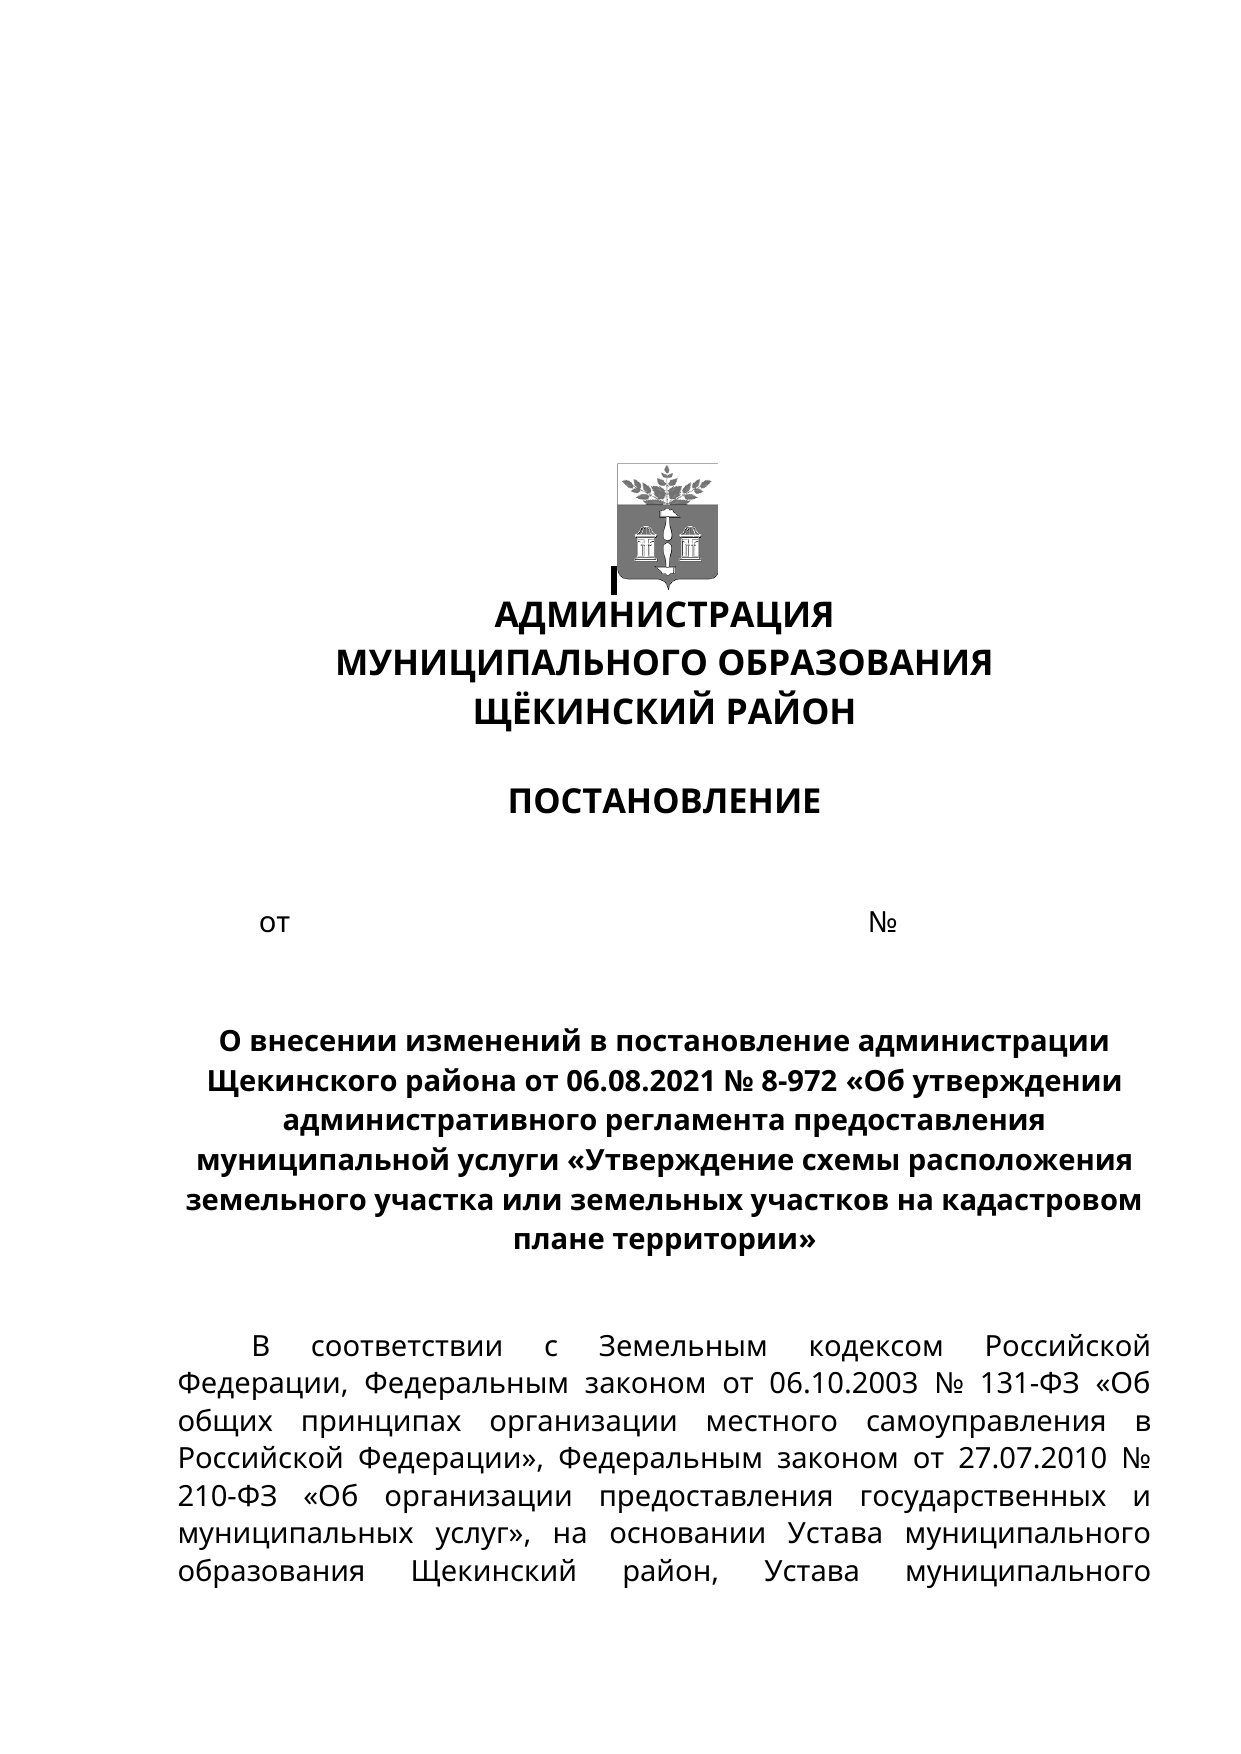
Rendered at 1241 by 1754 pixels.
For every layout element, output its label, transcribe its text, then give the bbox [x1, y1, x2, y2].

table_header от [248, 901, 856, 941]
text О внесении изменений в постановление администрации Щекинского района от 06.08.2021 № 8-972 «Об утверждении административного регламента предоставления муниципальной услуги «Утверждение схемы расположения земельного участка или земельных участков на кадастровом плане территории» [177, 1020, 1152, 1258]
text ПОСТАНОВЛЕНИЕ [177, 797, 1152, 818]
picture [617, 463, 718, 590]
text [177, 1326, 1152, 1589]
text МУНИЦИПАЛЬНОГО ОБРАЗОВАНИЯ [177, 638, 1152, 686]
table_header № [856, 901, 1107, 941]
text ЩЁКИНСКИЙ РАЙОН [177, 686, 1152, 734]
text АДМИНИСТРАЦИЯ [177, 590, 1152, 638]
